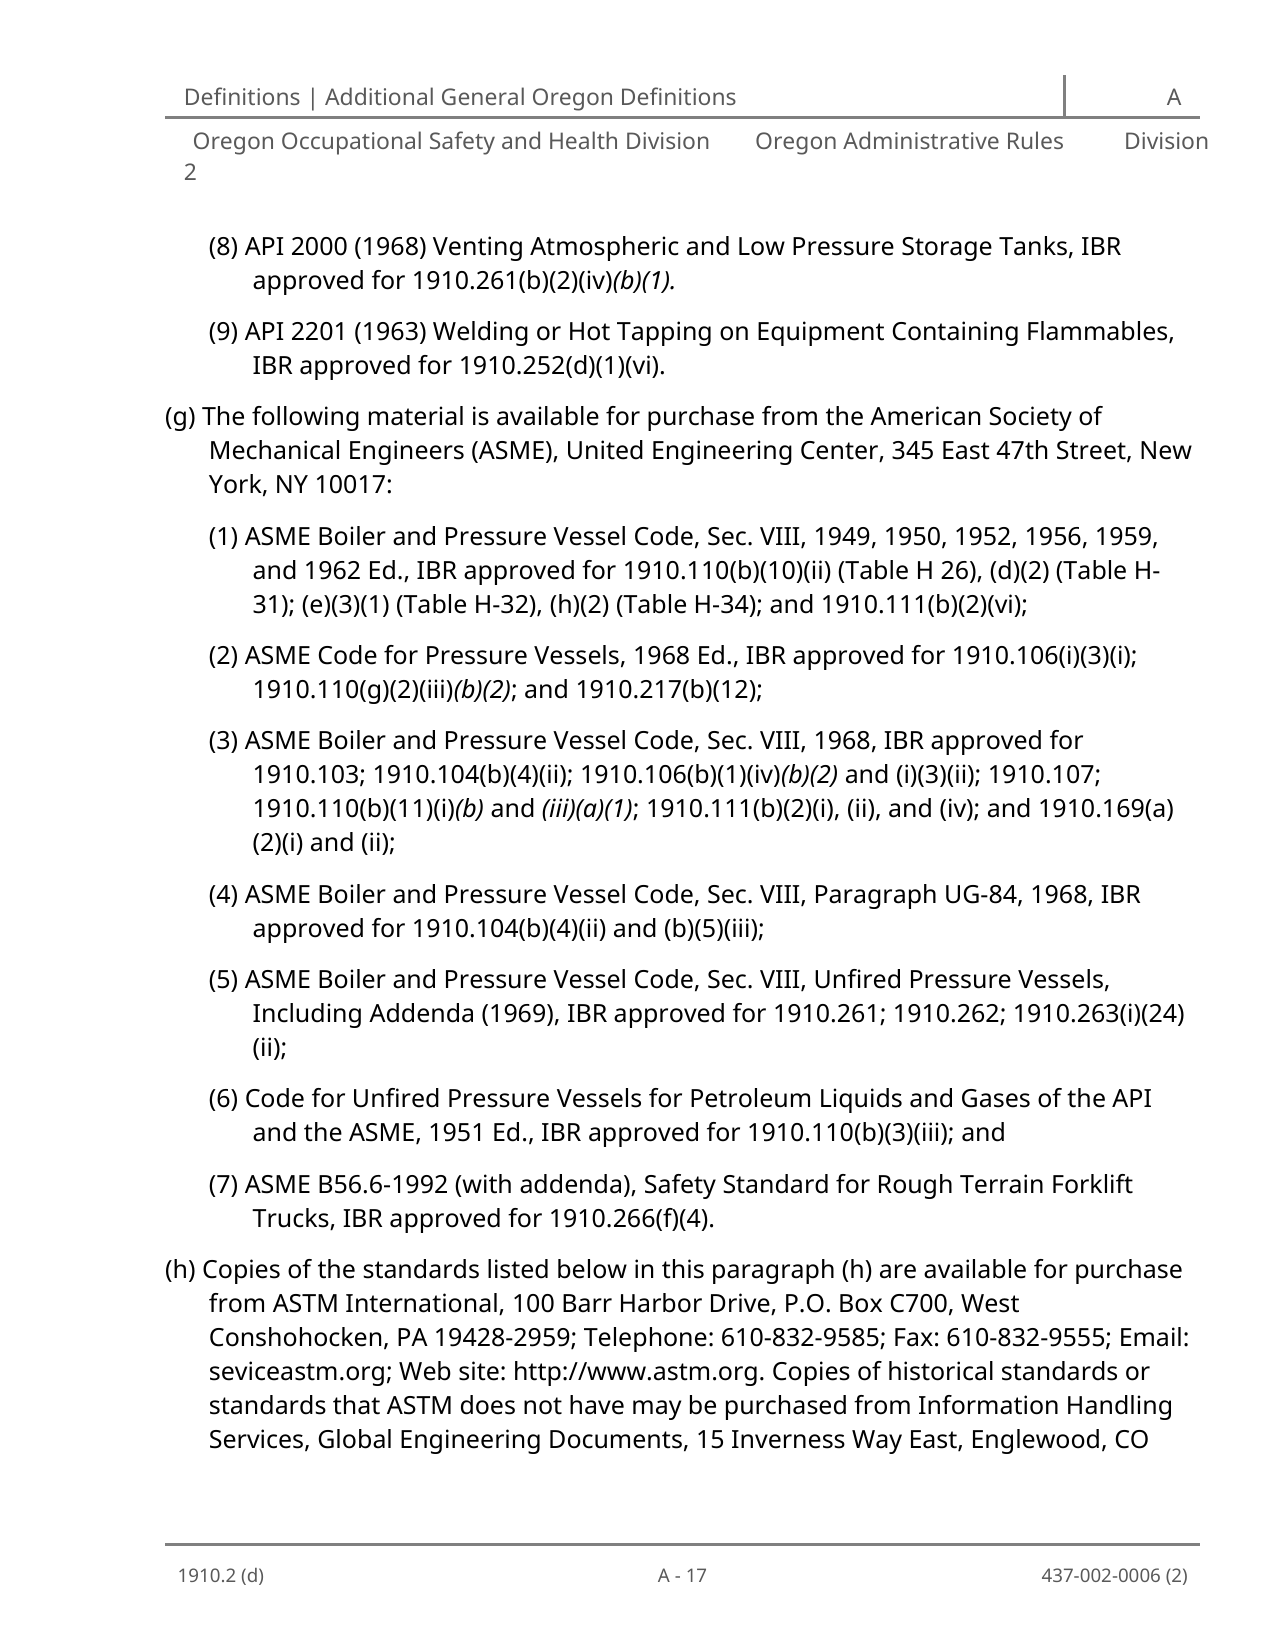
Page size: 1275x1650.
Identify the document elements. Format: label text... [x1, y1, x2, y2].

list (6) Code for Unfired Pressure Vessels for Petroleum Liquids and Gases of the API and the ASME, 1951 Ed., IBR approved for 1910.110(b)(3)(iii); and [209, 1081, 1200, 1149]
list (4) ASME Boiler and Pressure Vessel Code, Sec. VIII, Paragraph UG-84, 1968, IBR approved for 1910.104(b)(4)(ii) and (b)(5)(iii); [209, 876, 1200, 944]
list (1) ASME Boiler and Pressure Vessel Code, Sec. VIII, 1949, 1950, 1952, 1956, 1959, and 1962 Ed., IBR approved for 1910.110(b)(10)(ii) (Table H 26), (d)(2) (Table H-31); (e)(3)(1) (Table H-32), (h)(2) (Table H-34); and 1910.111(b)(2)(vi); [209, 518, 1200, 620]
list (g) The following material is available for purchase from the American Society of Mechanical Engineers (ASME), United Engineering Center, 345 East 47th Street, New York, NY 10017: [165, 399, 1200, 501]
list (3) ASME Boiler and Pressure Vessel Code, Sec. VIII, 1968, IBR approved for 1910.103; 1910.104(b)(4)(ii); 1910.106(b)(1)(iv)(b)(2) and (i)(3)(ii); 1910.107; 1910.110(b)(11)(i)(b) and (iii)(a)(1); 1910.111(b)(2)(i), (ii), and (iv); and 1910.169(a)(2)(i) and (ii); [209, 723, 1200, 859]
list (8) API 2000 (1968) Venting Atmospheric and Low Pressure Storage Tanks, IBR approved for 1910.261(b)(2)(iv)(b)(1). [209, 225, 1200, 296]
list (7) ASME B56.6-1992 (with addenda), Safety Standard for Rough Terrain Forklift Trucks, IBR approved for 1910.266(f)(4). [209, 1166, 1200, 1234]
list (5) ASME Boiler and Pressure Vessel Code, Sec. VIII, Unfired Pressure Vessels, Including Addenda (1969), IBR approved for 1910.261; 1910.262; 1910.263(i)(24)(ii); [209, 962, 1200, 1064]
list (9) API 2201 (1963) Welding or Hot Tapping on Equipment Containing Flammables, IBR approved for 1910.252(d)(1)(vi). [209, 313, 1200, 382]
list (2) ASME Code for Pressure Vessels, 1968 Ed., IBR approved for 1910.106(i)(3)(i); 1910.110(g)(2)(iii)(b)(2); and 1910.217(b)(12); [209, 638, 1200, 706]
